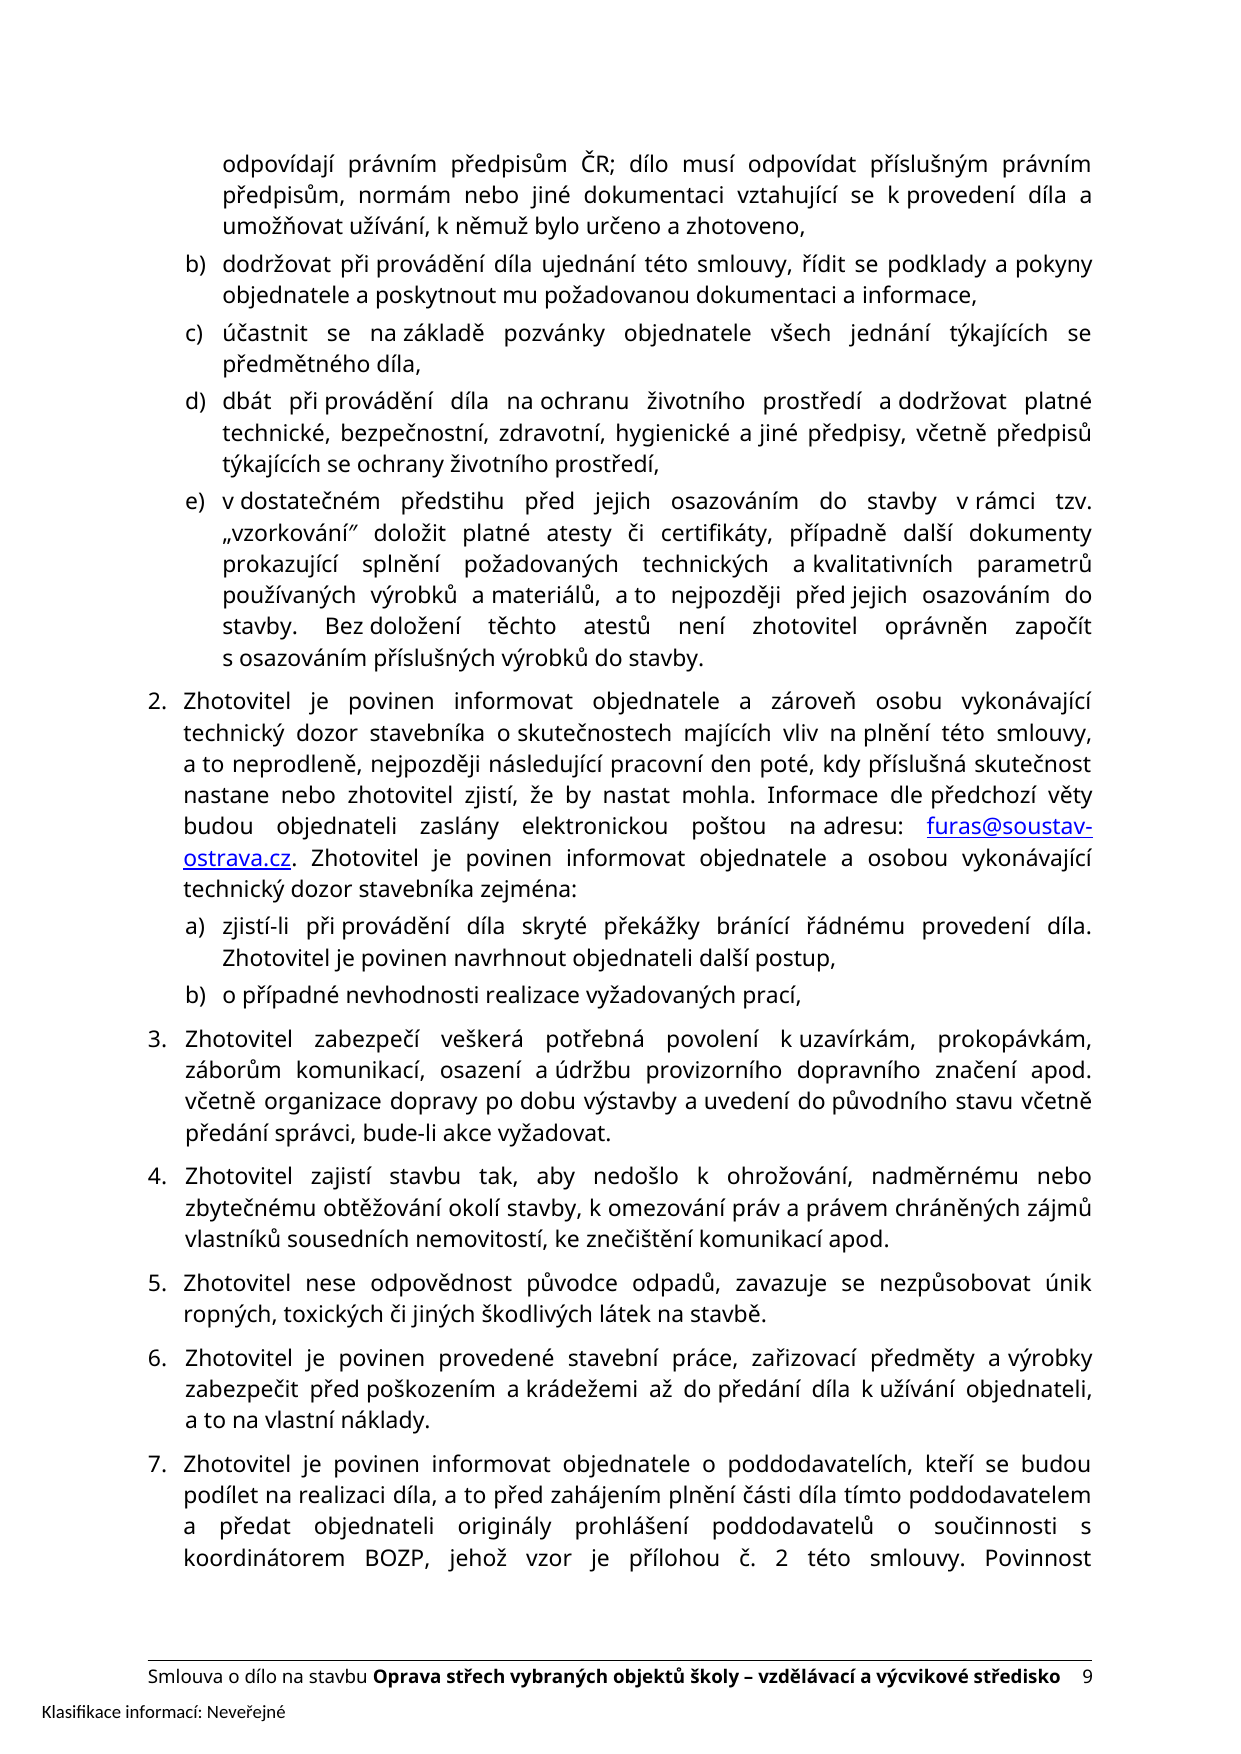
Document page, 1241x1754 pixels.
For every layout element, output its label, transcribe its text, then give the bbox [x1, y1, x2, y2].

list Zhotovitel je povinen informovat objednatele a zároveň osobu vykonávající technický dozor stavebníka o skutečnostech majících vliv na plnění této smlouvy, a to neprodleně, nejpozději následující pracovní den poté, kdy příslušná skutečnost nastane nebo zhotovitel zjistí, že by nastat mohla. Informace dle předchozí věty budou objednateli zaslány elektronickou poštou na adresu: furas@soustav-ostrava.cz. Zhotovitel je povinen informovat objednatele a osobou vykonávající technický dozor stavebníka zejména: [148, 685, 1092, 904]
list zjistí-li při provádění díla skryté překážky bránící řádnému provedení díla. Zhotovitel je povinen navrhnout objednateli další postup, [185, 910, 1092, 973]
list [185, 148, 1092, 241]
list dbát při provádění díla na ochranu životního prostředí a dodržovat platné technické, bezpečnostní, zdravotní, hygienické a jiné předpisy, včetně předpisů týkajících se ochrany životního prostředí, [185, 385, 1092, 479]
list Zhotovitel zabezpečí veškerá potřebná povolení k uzavírkám, prokopávkám, záborům komunikací, osazení a údržbu provizorního dopravního značení apod. včetně organizace dopravy po dobu výstavby a uvedení do původního stavu včetně předání správci, bude-li akce vyžadovat. [148, 1023, 1092, 1148]
list Zhotovitel je povinen provedené stavební práce, zařizovací předměty a výrobky zabezpečit před poškozením a krádežemi až do předání díla k užívání objednateli, a to na vlastní náklady. [148, 1341, 1092, 1435]
list v dostatečném předstihu před jejich osazováním do stavby v rámci tzv. „vzorkování″ doložit platné atesty či certifikáty, případně další dokumenty prokazující splnění požadovaných technických a kvalitativních parametrů používaných výrobků a materiálů, a to nejpozději před jejich osazováním do stavby. Bez doložení těchto atestů není zhotovitel oprávněn započít s osazováním příslušných výrobků do stavby. [185, 485, 1092, 673]
list Zhotovitel zajistí stavbu tak, aby nedošlo k ohrožování, nadměrnému nebo zbytečnému obtěžování okolí stavby, k omezování práv a právem chráněných zájmů vlastníků sousedních nemovitostí, ke znečištění komunikací apod. [148, 1160, 1092, 1254]
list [148, 1448, 1092, 1573]
list o případné nevhodnosti realizace vyžadovaných prací, [185, 979, 1092, 1010]
list dodržovat při provádění díla ujednání této smlouvy, řídit se podklady a pokyny objednatele a poskytnout mu požadovanou dokumentaci a informace, [185, 248, 1092, 310]
list Zhotovitel nese odpovědnost původce odpadů, zavazuje se nezpůsobovat únik ropných, toxických či jiných škodlivých látek na stavbě. [148, 1266, 1092, 1329]
list účastnit se na základě pozvánky objednatele všech jednání týkajících se předmětného díla, [185, 316, 1092, 379]
